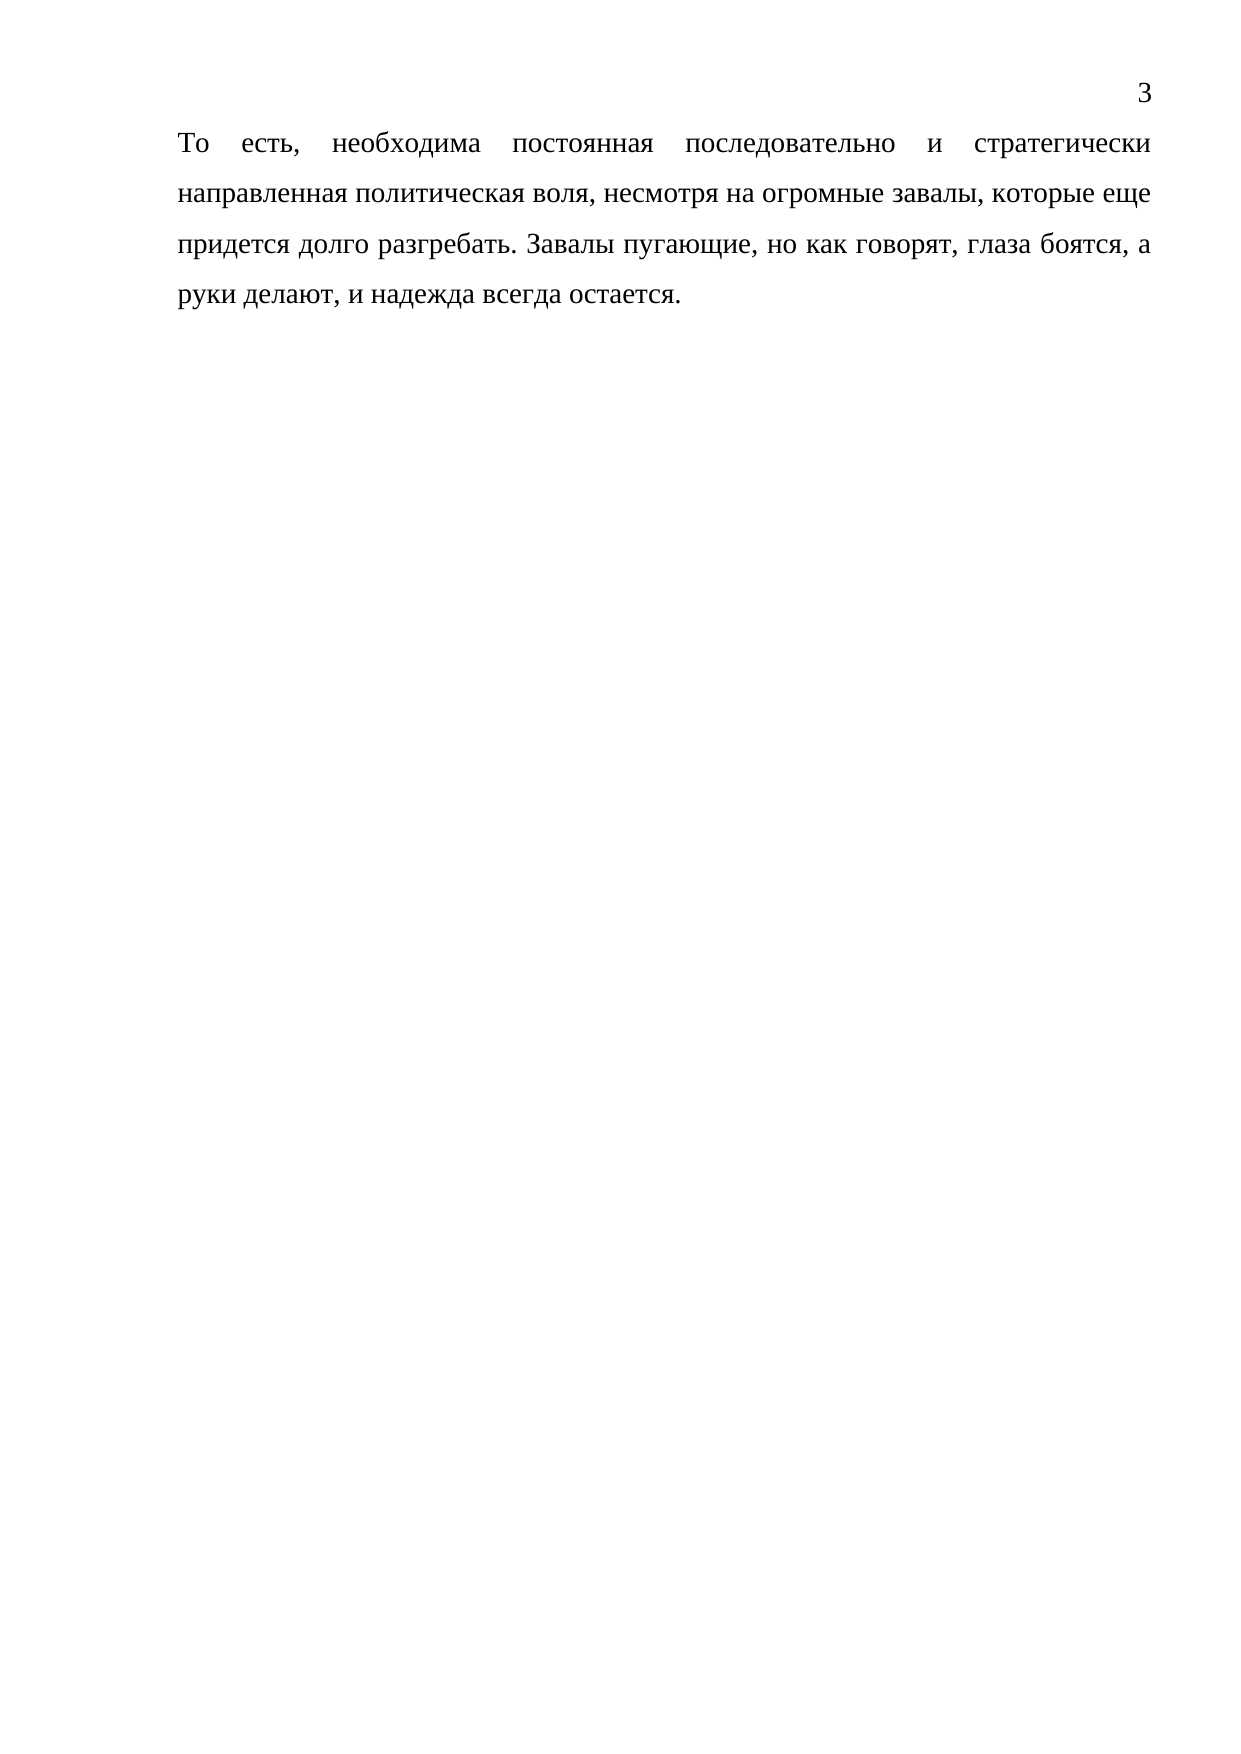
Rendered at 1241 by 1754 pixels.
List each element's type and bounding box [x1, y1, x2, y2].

text [177, 125, 1152, 310]
